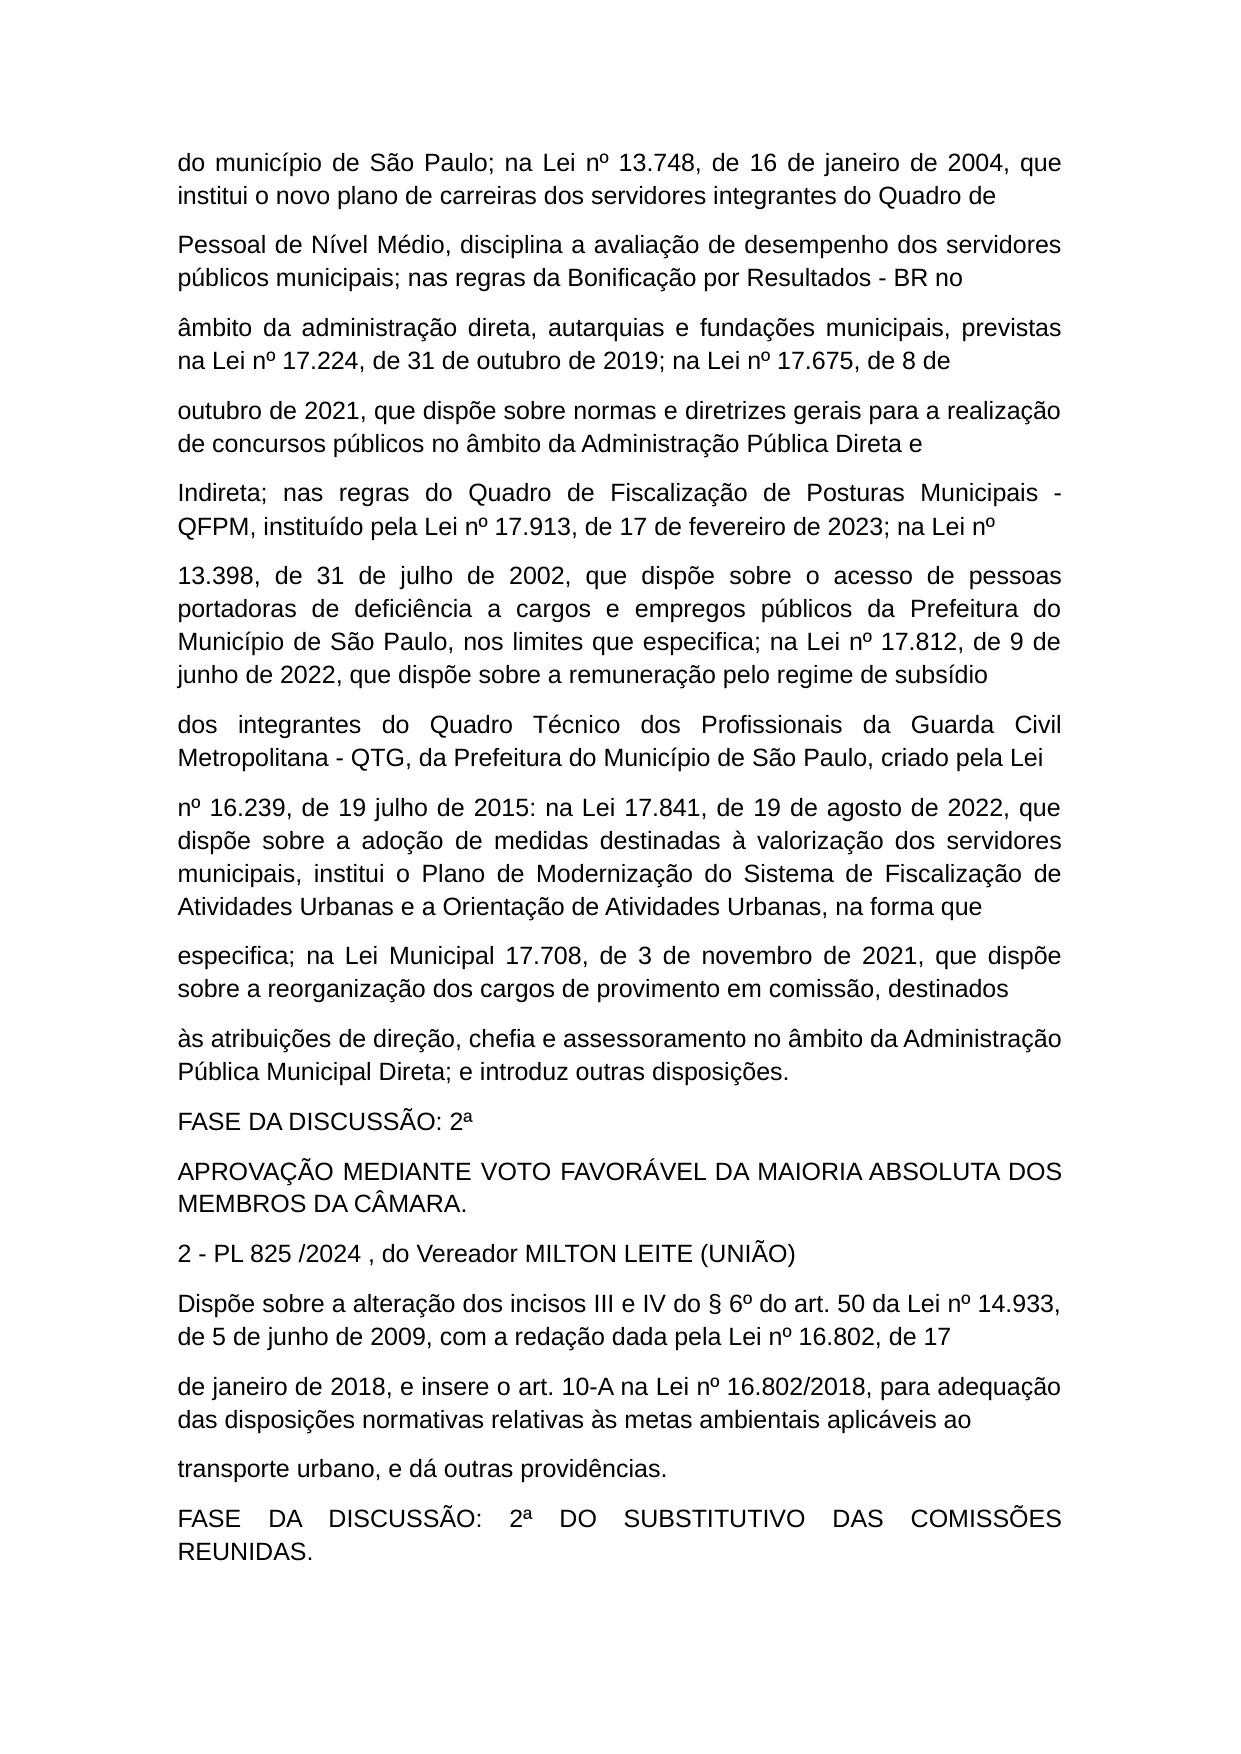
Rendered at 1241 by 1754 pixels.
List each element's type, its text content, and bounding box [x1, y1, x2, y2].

text âmbito da administração direta, autarquias e fundações municipais, previstas na Lei nº 17.224, de 31 de outubro de 2019; na Lei nº 17.675, de 8 de [177, 313, 1063, 375]
text 13.398, de 31 de julho de 2002, que dispõe sobre o acesso de pessoas portadoras de deficiência a cargos e empregos públicos da Prefeitura do Município de São Paulo, nos limites que especifica; na Lei nº 17.812, de 9 de junho de 2022, que dispõe sobre a remuneração pelo regime de subsídio [177, 561, 1063, 689]
text às atribuições de direção, chefia e assessoramento no âmbito da Administração Pública Municipal Direta; e introduz outras disposições. [177, 1024, 1063, 1086]
text 2 - PL 825 /2024 , do Vereador MILTON LEITE (UNIÃO) [177, 1239, 1063, 1268]
text nº 16.239, de 19 julho de 2015: na Lei 17.841, de 19 de agosto de 2022, que dispõe sobre a adoção de medidas destinadas à valorização dos servidores municipais, institui o Plano de Modernização do Sistema de Fiscalização de Atividades Urbanas e a Orientação de Atividades Urbanas, na forma que [177, 793, 1063, 920]
text Indireta; nas regras do Quadro de Fiscalização de Posturas Municipais - QFPM, instituído pela Lei nº 17.913, de 17 de fevereiro de 2023; na Lei nº [177, 478, 1063, 540]
text APROVAÇÃO MEDIANTE VOTO FAVORÁVEL DA MAIORIA ABSOLUTA DOS MEMBROS DA CÂMARA. [177, 1156, 1063, 1218]
text do município de São Paulo; na Lei nº 13.748, de 16 de janeiro de 2004, que institui o novo plano de carreiras dos servidores integrantes do Quadro de [177, 148, 1063, 209]
text de janeiro de 2018, e insere o art. 10-A na Lei nº 16.802/2018, para adequação das disposições normativas relativas às metas ambientais aplicáveis ao [177, 1372, 1063, 1433]
text Pessoal de Nível Médio, disciplina a avaliação de desempenho dos servidores públicos municipais; nas regras da Bonificação por Resultados - BR no [177, 230, 1063, 292]
text FASE DA DISCUSSÃO: 2ª [177, 1107, 1063, 1136]
text dos integrantes do Quadro Técnico dos Profissionais da Guarda Civil Metropolitana - QTG, da Prefeitura do Município de São Paulo, criado pela Lei [177, 710, 1063, 772]
text outubro de 2021, que dispõe sobre normas e diretrizes gerais para a realização de concursos públicos no âmbito da Administração Pública Direta e [177, 396, 1063, 457]
text Dispõe sobre a alteração dos incisos III e IV do § 6º do art. 50 da Lei nº 14.933, de 5 de junho de 2009, com a redação dada pela Lei nº 16.802, de 17 [177, 1289, 1063, 1351]
text transporte urbano, e dá outras providências. [177, 1454, 1063, 1483]
text especifica; na Lei Municipal 17.708, de 3 de novembro de 2021, que dispõe sobre a reorganização dos cargos de provimento em comissão, destinados [177, 941, 1063, 1003]
text FASE DA DISCUSSÃO: 2ª DO SUBSTITUTIVO DAS COMISSÕES REUNIDAS. [177, 1504, 1063, 1566]
